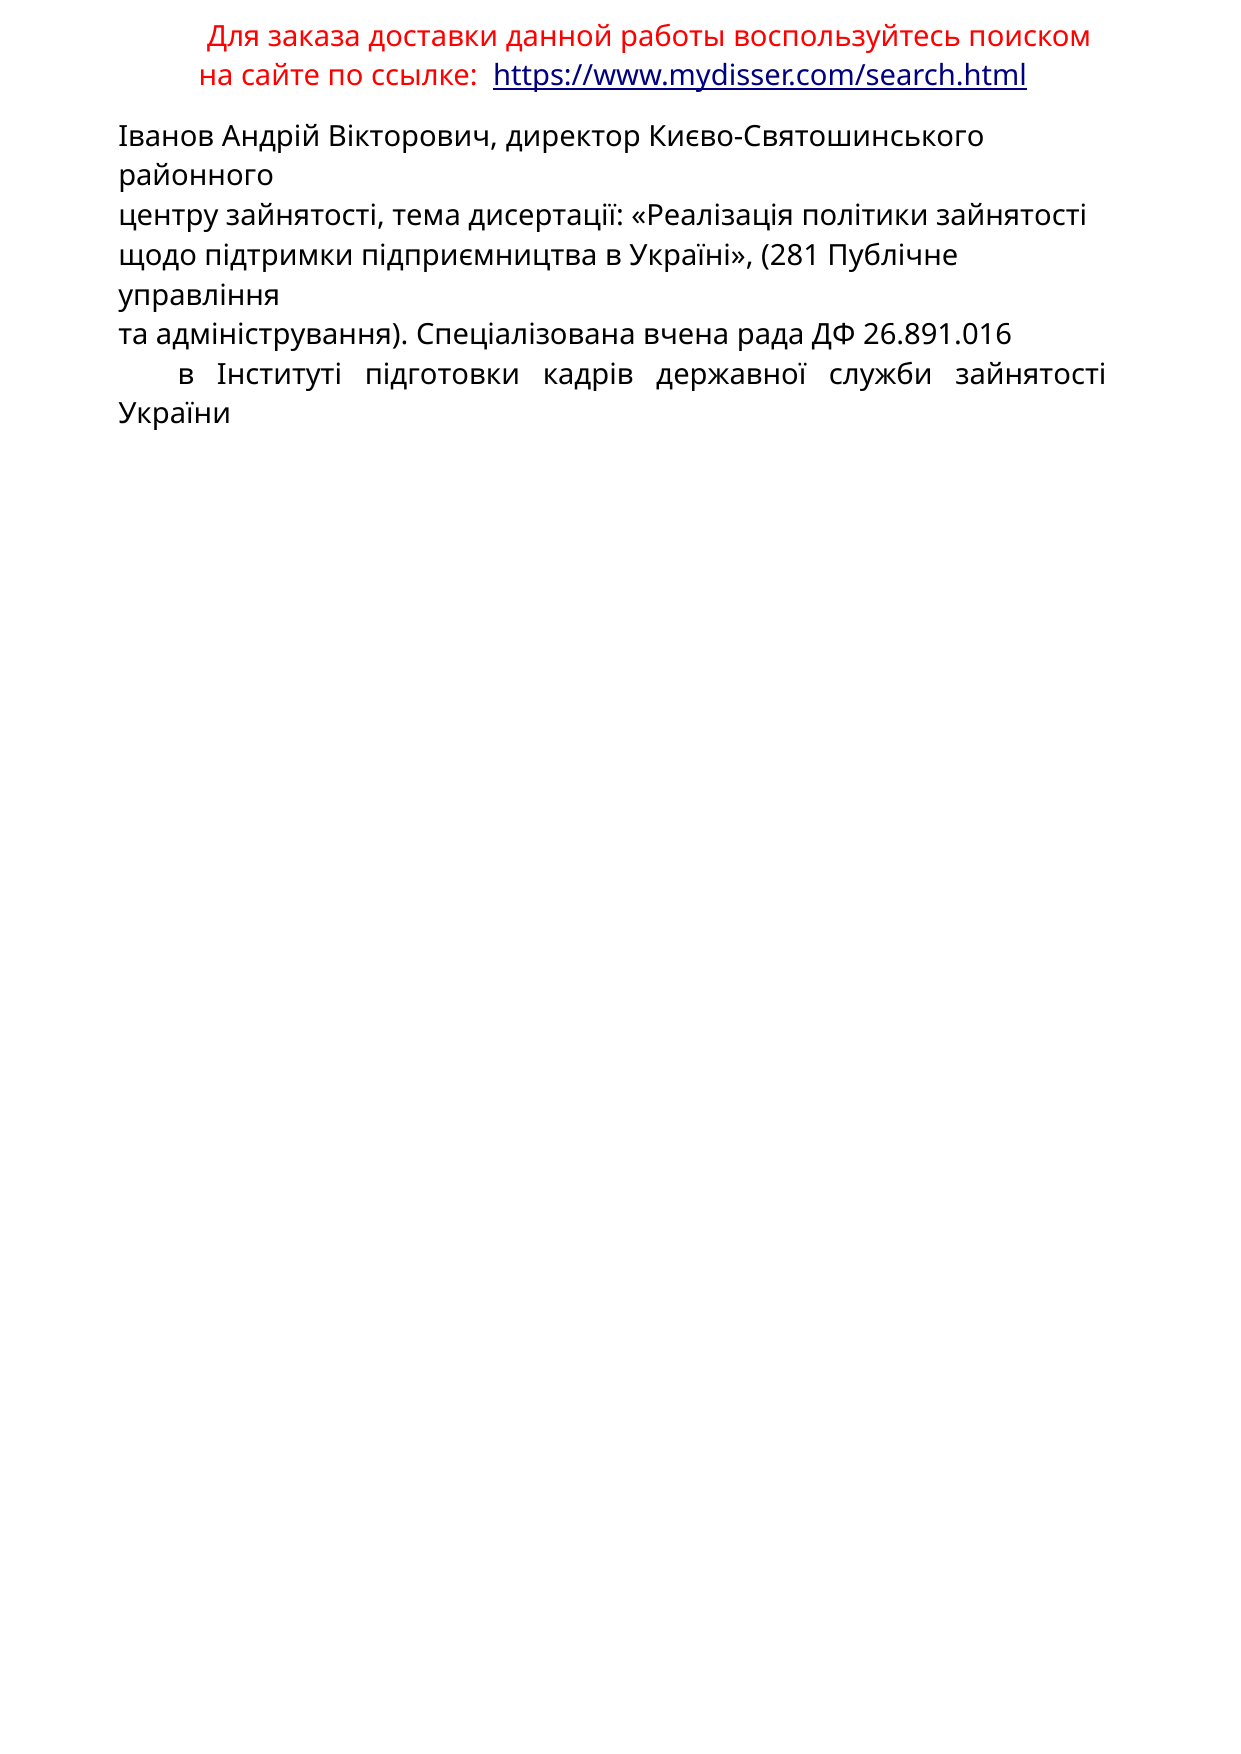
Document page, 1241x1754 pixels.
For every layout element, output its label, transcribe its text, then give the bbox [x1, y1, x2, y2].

text та адміністрування). Спеціалізована вчена рада ДФ 26.891.016 [118, 313, 1107, 353]
text центру зайнятості, тема дисертації: «Реалізація політики зайнятості [118, 194, 1107, 234]
text в Інституті підготовки кадрів державної служби зайнятості України [118, 353, 1107, 432]
text Іванов Андрій Вікторович, директор Києво-Святошинського районного [118, 115, 1107, 194]
text щодо підтримки підприємництва в Україні», (281 Публічне управління [118, 234, 1107, 313]
